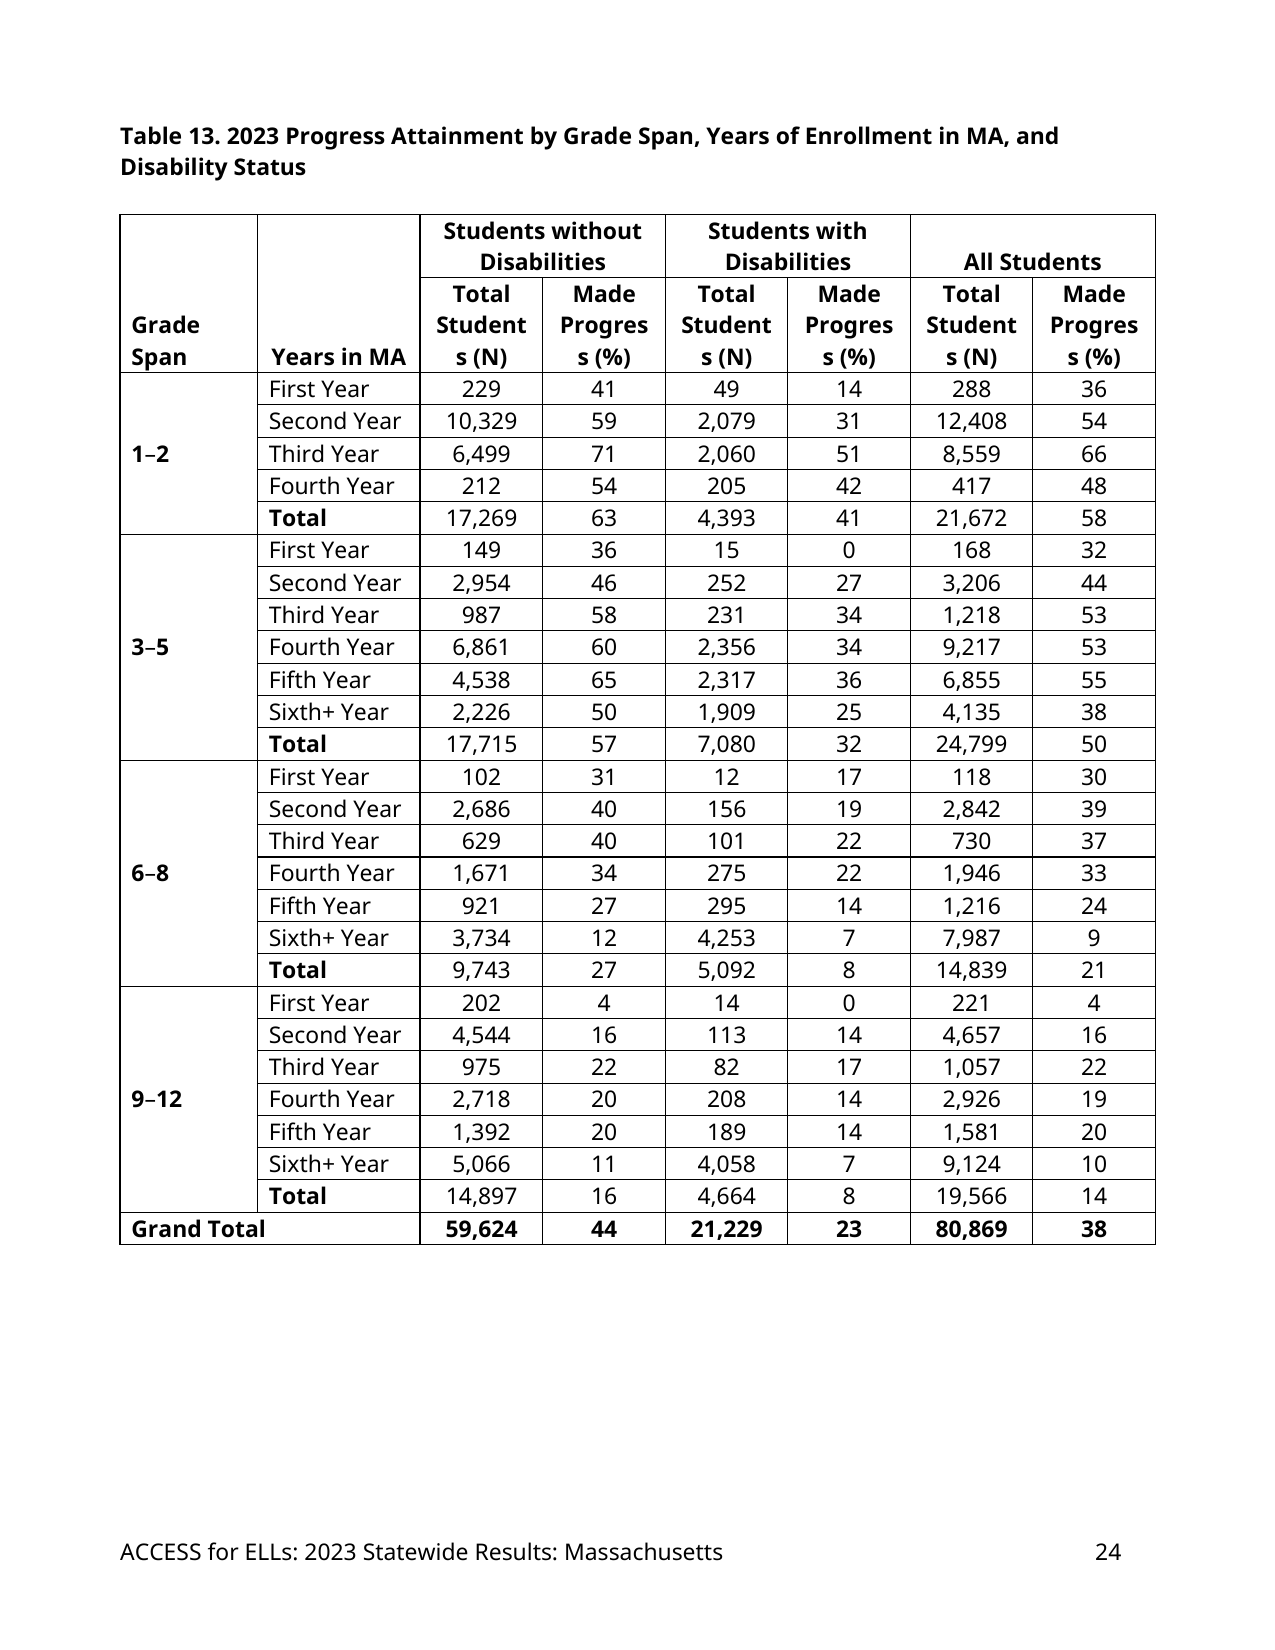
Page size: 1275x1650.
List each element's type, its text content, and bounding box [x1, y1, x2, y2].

table_cell 9,124 [911, 1148, 1032, 1179]
table_cell 32 [788, 728, 910, 759]
table_cell 168 [911, 535, 1032, 566]
table_cell 14 [788, 890, 910, 921]
table_cell 34 [788, 631, 910, 663]
table_cell 10,329 [421, 405, 542, 437]
table_cell 59 [543, 405, 665, 437]
table_cell 6–8 [121, 761, 257, 986]
table_cell 12 [543, 922, 665, 953]
table_cell 58 [1033, 502, 1155, 533]
table_cell 2,060 [666, 438, 787, 469]
table_cell 149 [421, 535, 542, 566]
table_cell 24,799 [911, 728, 1032, 759]
table_cell 58 [543, 599, 665, 630]
table_cell 23 [788, 1213, 910, 1244]
table_cell Second Year [258, 405, 419, 437]
table_cell 229 [421, 373, 542, 404]
table_cell 1,057 [911, 1051, 1032, 1082]
table_cell 7,080 [666, 728, 787, 759]
table_cell 33 [1033, 858, 1155, 889]
table_cell 629 [421, 825, 542, 856]
table_cell 22 [788, 858, 910, 889]
table_cell 212 [421, 470, 542, 501]
table_cell Total Students (N) [911, 278, 1032, 372]
table_cell 41 [543, 373, 665, 404]
table_cell 4,657 [911, 1019, 1032, 1050]
table_cell Made Progress (%) [1033, 278, 1155, 372]
table_cell 2,317 [666, 664, 787, 695]
table_cell First Year [258, 987, 419, 1018]
table_cell 5,092 [666, 954, 787, 986]
table_cell Third Year [258, 825, 419, 856]
table_cell 16 [1033, 1019, 1155, 1050]
table_cell 2,226 [421, 696, 542, 727]
table_cell 17,269 [421, 502, 542, 533]
table_cell 59,624 [421, 1213, 542, 1244]
table_cell 3,734 [421, 922, 542, 953]
table_cell Fourth Year [258, 631, 419, 663]
table_cell 31 [543, 761, 665, 792]
table_cell 36 [788, 664, 910, 695]
table_cell 9 [1033, 922, 1155, 953]
table_cell 7,987 [911, 922, 1032, 953]
table_cell 48 [1033, 470, 1155, 501]
table_cell 202 [421, 987, 542, 1018]
table_cell 27 [543, 890, 665, 921]
table_cell Third Year [258, 438, 419, 469]
table_cell Made Progress (%) [788, 278, 910, 372]
table_cell 51 [788, 438, 910, 469]
table_cell 1,218 [911, 599, 1032, 630]
table_cell Total [258, 502, 419, 533]
table_cell 0 [788, 535, 910, 566]
table_cell 221 [911, 987, 1032, 1018]
table_cell 231 [666, 599, 787, 630]
table_cell 54 [543, 470, 665, 501]
table_cell 36 [1033, 373, 1155, 404]
table_cell 2,842 [911, 793, 1032, 824]
table_cell Made Progress (%) [543, 278, 665, 372]
table_cell Total Students (N) [421, 278, 542, 372]
table_cell 15 [666, 535, 787, 566]
table_cell 20 [543, 1084, 665, 1115]
table_cell 2,079 [666, 405, 787, 437]
table_cell 14 [788, 1084, 910, 1115]
table_cell 921 [421, 890, 542, 921]
table_cell 32 [1033, 535, 1155, 566]
table_cell 14 [788, 1019, 910, 1050]
table_cell Fifth Year [258, 664, 419, 695]
table_cell 30 [1033, 761, 1155, 792]
table_cell 101 [666, 825, 787, 856]
table_cell 275 [666, 858, 787, 889]
table_cell Second Year [258, 793, 419, 824]
table_cell Second Year [258, 1019, 419, 1050]
table_cell 252 [666, 567, 787, 598]
table_cell Total Students (N) [666, 278, 787, 372]
table_cell 14 [1033, 1180, 1155, 1212]
table_cell 49 [666, 373, 787, 404]
table_cell Fourth Year [258, 858, 419, 889]
table_cell 1,581 [911, 1116, 1032, 1147]
table_cell 12 [666, 761, 787, 792]
table_cell 55 [1033, 664, 1155, 695]
table_cell 14,839 [911, 954, 1032, 986]
table_cell Total [258, 728, 419, 759]
table_cell 208 [666, 1084, 787, 1115]
table_cell 156 [666, 793, 787, 824]
table_cell 295 [666, 890, 787, 921]
table_cell 17,715 [421, 728, 542, 759]
table_cell 19,566 [911, 1180, 1032, 1212]
table_cell Grand Total [121, 1213, 419, 1244]
table_cell 14,897 [421, 1180, 542, 1212]
table_cell 9,217 [911, 631, 1032, 663]
table_cell 44 [543, 1213, 665, 1244]
table_cell 730 [911, 825, 1032, 856]
table_cell Second Year [258, 567, 419, 598]
table_cell 7 [788, 1148, 910, 1179]
table_cell First Year [258, 373, 419, 404]
table_cell 7 [788, 922, 910, 953]
table_cell 31 [788, 405, 910, 437]
table_cell 71 [543, 438, 665, 469]
table_cell 66 [1033, 438, 1155, 469]
table_cell 4,135 [911, 696, 1032, 727]
table_cell 34 [543, 858, 665, 889]
table_cell 50 [543, 696, 665, 727]
table_cell 21,672 [911, 502, 1032, 533]
table_cell 22 [543, 1051, 665, 1082]
table_cell 38 [1033, 696, 1155, 727]
table_cell Third Year [258, 1051, 419, 1082]
table_cell 189 [666, 1116, 787, 1147]
table_cell 16 [543, 1180, 665, 1212]
table_cell Third Year [258, 599, 419, 630]
table_cell 37 [1033, 825, 1155, 856]
table_cell 27 [543, 954, 665, 986]
table_cell 60 [543, 631, 665, 663]
table_cell 9,743 [421, 954, 542, 986]
table_cell 50 [1033, 728, 1155, 759]
table_header Students with Disabilities [666, 215, 910, 277]
table_cell 1,392 [421, 1116, 542, 1147]
table_cell 20 [1033, 1116, 1155, 1147]
table_cell 17 [788, 1051, 910, 1082]
table_cell 205 [666, 470, 787, 501]
table_cell 41 [788, 502, 910, 533]
table_cell 21 [1033, 954, 1155, 986]
table_cell 0 [788, 987, 910, 1018]
table_cell 54 [1033, 405, 1155, 437]
table_cell 9–12 [121, 987, 257, 1212]
table_cell 53 [1033, 599, 1155, 630]
table_cell 8,559 [911, 438, 1032, 469]
table_cell 42 [788, 470, 910, 501]
table_cell 4,253 [666, 922, 787, 953]
table_cell 19 [788, 793, 910, 824]
table_cell First Year [258, 761, 419, 792]
table_cell 39 [1033, 793, 1155, 824]
table_cell 19 [1033, 1084, 1155, 1115]
table_cell 2,686 [421, 793, 542, 824]
text Table 13. 2023 Progress Attainment by Grade Span, Years of Enrollment in MA, and Disability Status [120, 120, 1155, 182]
table_cell 4,538 [421, 664, 542, 695]
table_cell 10 [1033, 1148, 1155, 1179]
table_cell Fifth Year [258, 1116, 419, 1147]
table_cell Sixth+ Year [258, 1148, 419, 1179]
table_cell 4,058 [666, 1148, 787, 1179]
table_cell 16 [543, 1019, 665, 1050]
table_cell Total [258, 1180, 419, 1212]
table_cell 5,066 [421, 1148, 542, 1179]
table_cell 25 [788, 696, 910, 727]
table_cell Fifth Year [258, 890, 419, 921]
table_cell 24 [1033, 890, 1155, 921]
table_cell 1,671 [421, 858, 542, 889]
table_cell 57 [543, 728, 665, 759]
table_cell 80,869 [911, 1213, 1032, 1244]
table_cell 4,664 [666, 1180, 787, 1212]
table_cell 4 [1033, 987, 1155, 1018]
table_cell 6,861 [421, 631, 542, 663]
table_cell 36 [543, 535, 665, 566]
table_cell 1,946 [911, 858, 1032, 889]
table_header Grade Span [121, 215, 257, 372]
table_cell 17 [788, 761, 910, 792]
table_cell 288 [911, 373, 1032, 404]
table_cell 6,499 [421, 438, 542, 469]
table_cell 3,206 [911, 567, 1032, 598]
table_cell 82 [666, 1051, 787, 1082]
table_cell 4 [543, 987, 665, 1018]
table_header Years in MA [258, 215, 419, 372]
table_cell 44 [1033, 567, 1155, 598]
table_cell 40 [543, 793, 665, 824]
table_cell Fourth Year [258, 470, 419, 501]
table_cell 14 [788, 1116, 910, 1147]
table_cell 4,393 [666, 502, 787, 533]
table_cell 14 [666, 987, 787, 1018]
table_cell 4,544 [421, 1019, 542, 1050]
table_cell 8 [788, 1180, 910, 1212]
table_cell Sixth+ Year [258, 922, 419, 953]
table_cell 3–5 [121, 535, 257, 759]
table_cell 22 [1033, 1051, 1155, 1082]
table_cell 1,909 [666, 696, 787, 727]
table_cell 46 [543, 567, 665, 598]
table_cell 65 [543, 664, 665, 695]
table_cell 1,216 [911, 890, 1032, 921]
table_cell 2,926 [911, 1084, 1032, 1115]
table_cell 417 [911, 470, 1032, 501]
table_header Students without Disabilities [421, 215, 665, 277]
table_cell 118 [911, 761, 1032, 792]
table_cell 21,229 [666, 1213, 787, 1244]
table_cell 63 [543, 502, 665, 533]
table_cell 8 [788, 954, 910, 986]
table_cell First Year [258, 535, 419, 566]
table_cell Sixth+ Year [258, 696, 419, 727]
table_cell 2,356 [666, 631, 787, 663]
table_cell 53 [1033, 631, 1155, 663]
table_cell 987 [421, 599, 542, 630]
table_cell 6,855 [911, 664, 1032, 695]
table_cell 40 [543, 825, 665, 856]
table_cell 14 [788, 373, 910, 404]
table_cell 975 [421, 1051, 542, 1082]
table_cell 11 [543, 1148, 665, 1179]
table_cell 2,718 [421, 1084, 542, 1115]
table_header All Students [911, 215, 1155, 277]
table_cell 102 [421, 761, 542, 792]
table_cell 38 [1033, 1213, 1155, 1244]
table_cell 22 [788, 825, 910, 856]
table_cell 1–2 [121, 373, 257, 533]
table_cell 27 [788, 567, 910, 598]
table_cell 34 [788, 599, 910, 630]
table_cell 20 [543, 1116, 665, 1147]
table_cell 2,954 [421, 567, 542, 598]
table_cell 113 [666, 1019, 787, 1050]
table_cell Fourth Year [258, 1084, 419, 1115]
table_cell Total [258, 954, 419, 986]
table_cell 12,408 [911, 405, 1032, 437]
